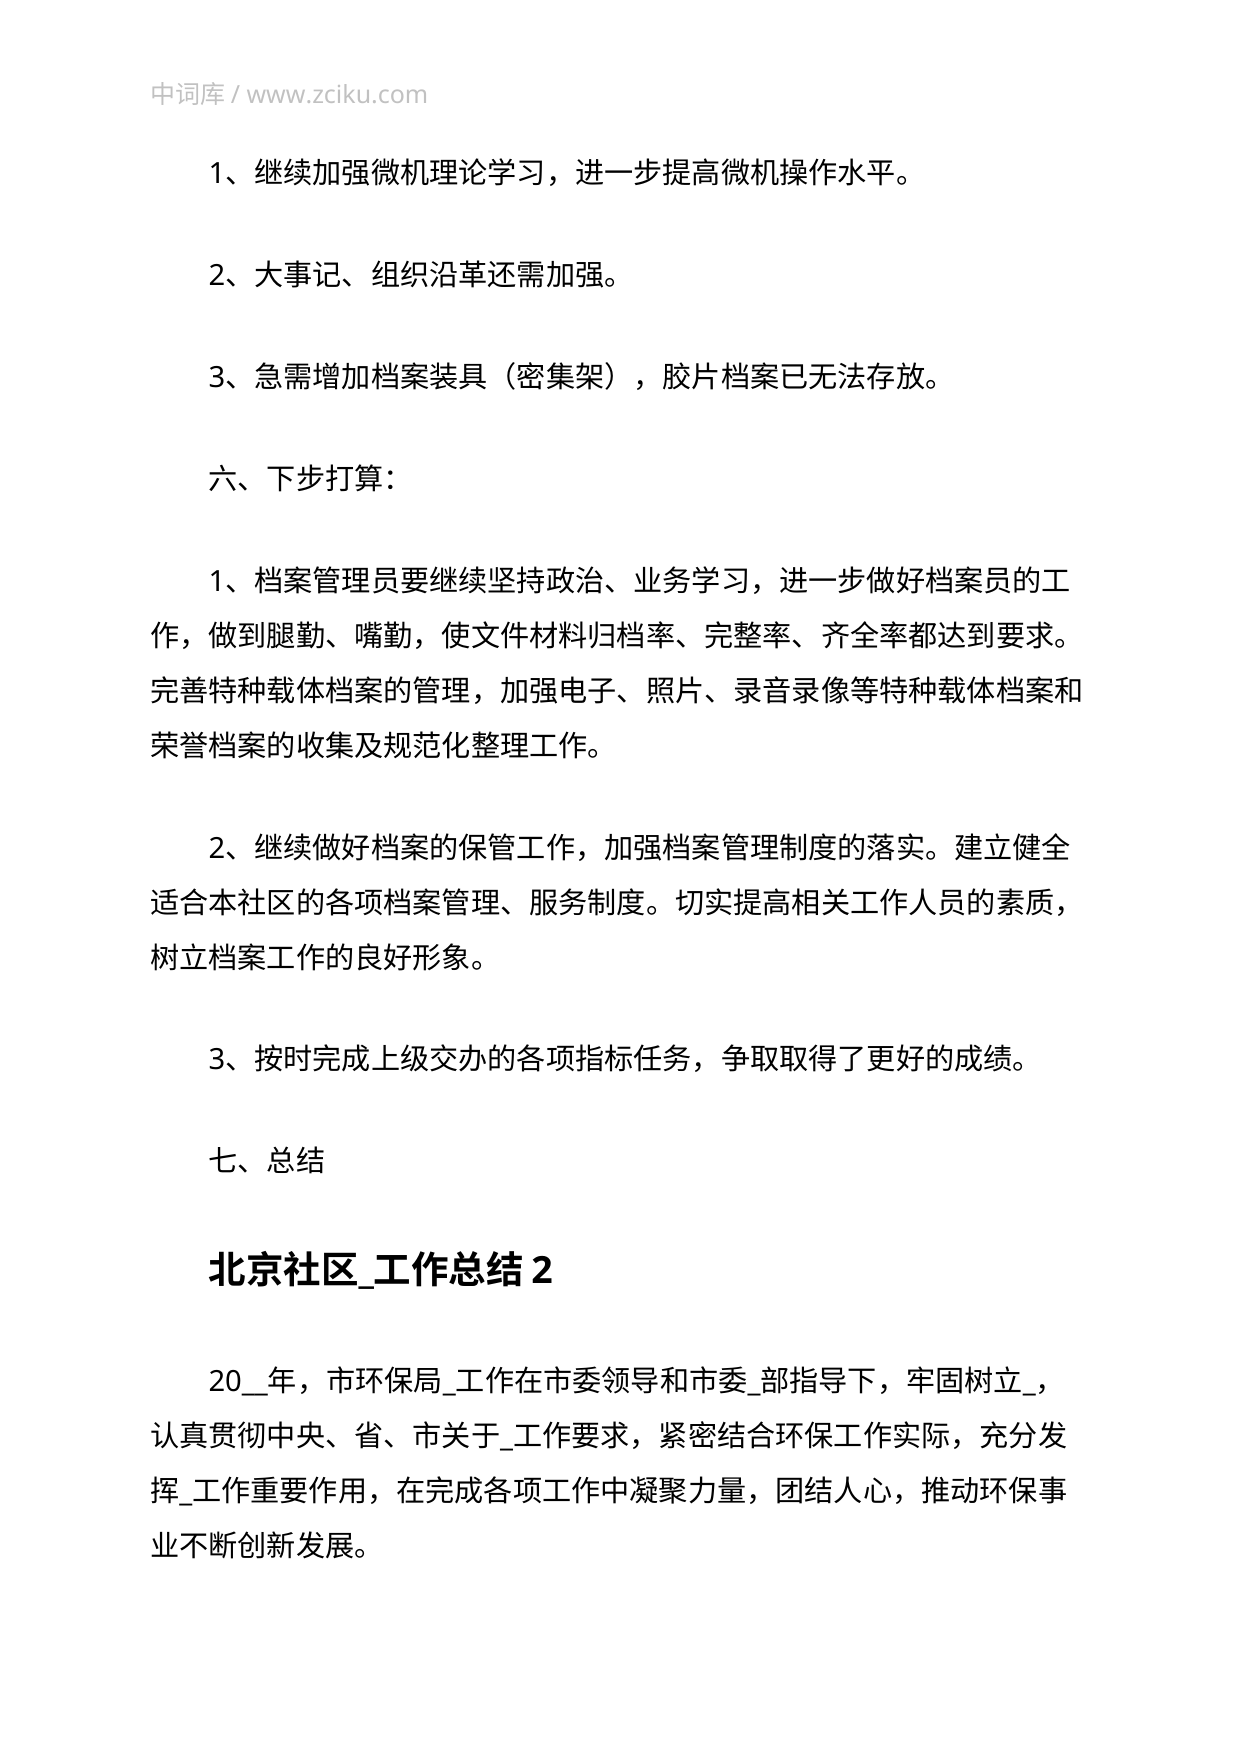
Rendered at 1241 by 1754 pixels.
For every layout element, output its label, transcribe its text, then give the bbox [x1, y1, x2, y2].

text 六、下步打算： [150, 456, 1090, 498]
text 20__年，市环保局_工作在市委领导和市委_部指导下，牢固树立_，认真贯彻中央、省、市关于_工作要求，紧密结合环保工作实际，充分发挥_工作重要作用，在完成各项工作中凝聚力量，团结人心，推动环保事业不断创新发展。 [150, 1357, 1090, 1564]
text 2、继续做好档案的保管工作，加强档案管理制度的落实。建立健全适合本社区的各项档案管理、服务制度。切实提高相关工作人员的素质，树立档案工作的良好形象。 [150, 824, 1090, 976]
text 北京社区_工作总结2 [150, 1240, 1090, 1294]
text 3、急需增加档案装具（密集架），胶片档案已无法存放。 [150, 354, 1090, 396]
text 1、继续加强微机理论学习，进一步提高微机操作水平。 [150, 150, 1090, 192]
text 2、大事记、组织沿革还需加强。 [150, 252, 1090, 294]
text 3、按时完成上级交办的各项指标任务，争取取得了更好的成绩。 [150, 1036, 1090, 1078]
text 1、档案管理员要继续坚持政治、业务学习，进一步做好档案员的工作，做到腿勤、嘴勤，使文件材料归档率、完整率、齐全率都达到要求。完善特种载体档案的管理，加强电子、照片、录音录像等特种载体档案和荣誉档案的收集及规范化整理工作。 [150, 558, 1090, 765]
text 七、总结 [150, 1138, 1090, 1180]
